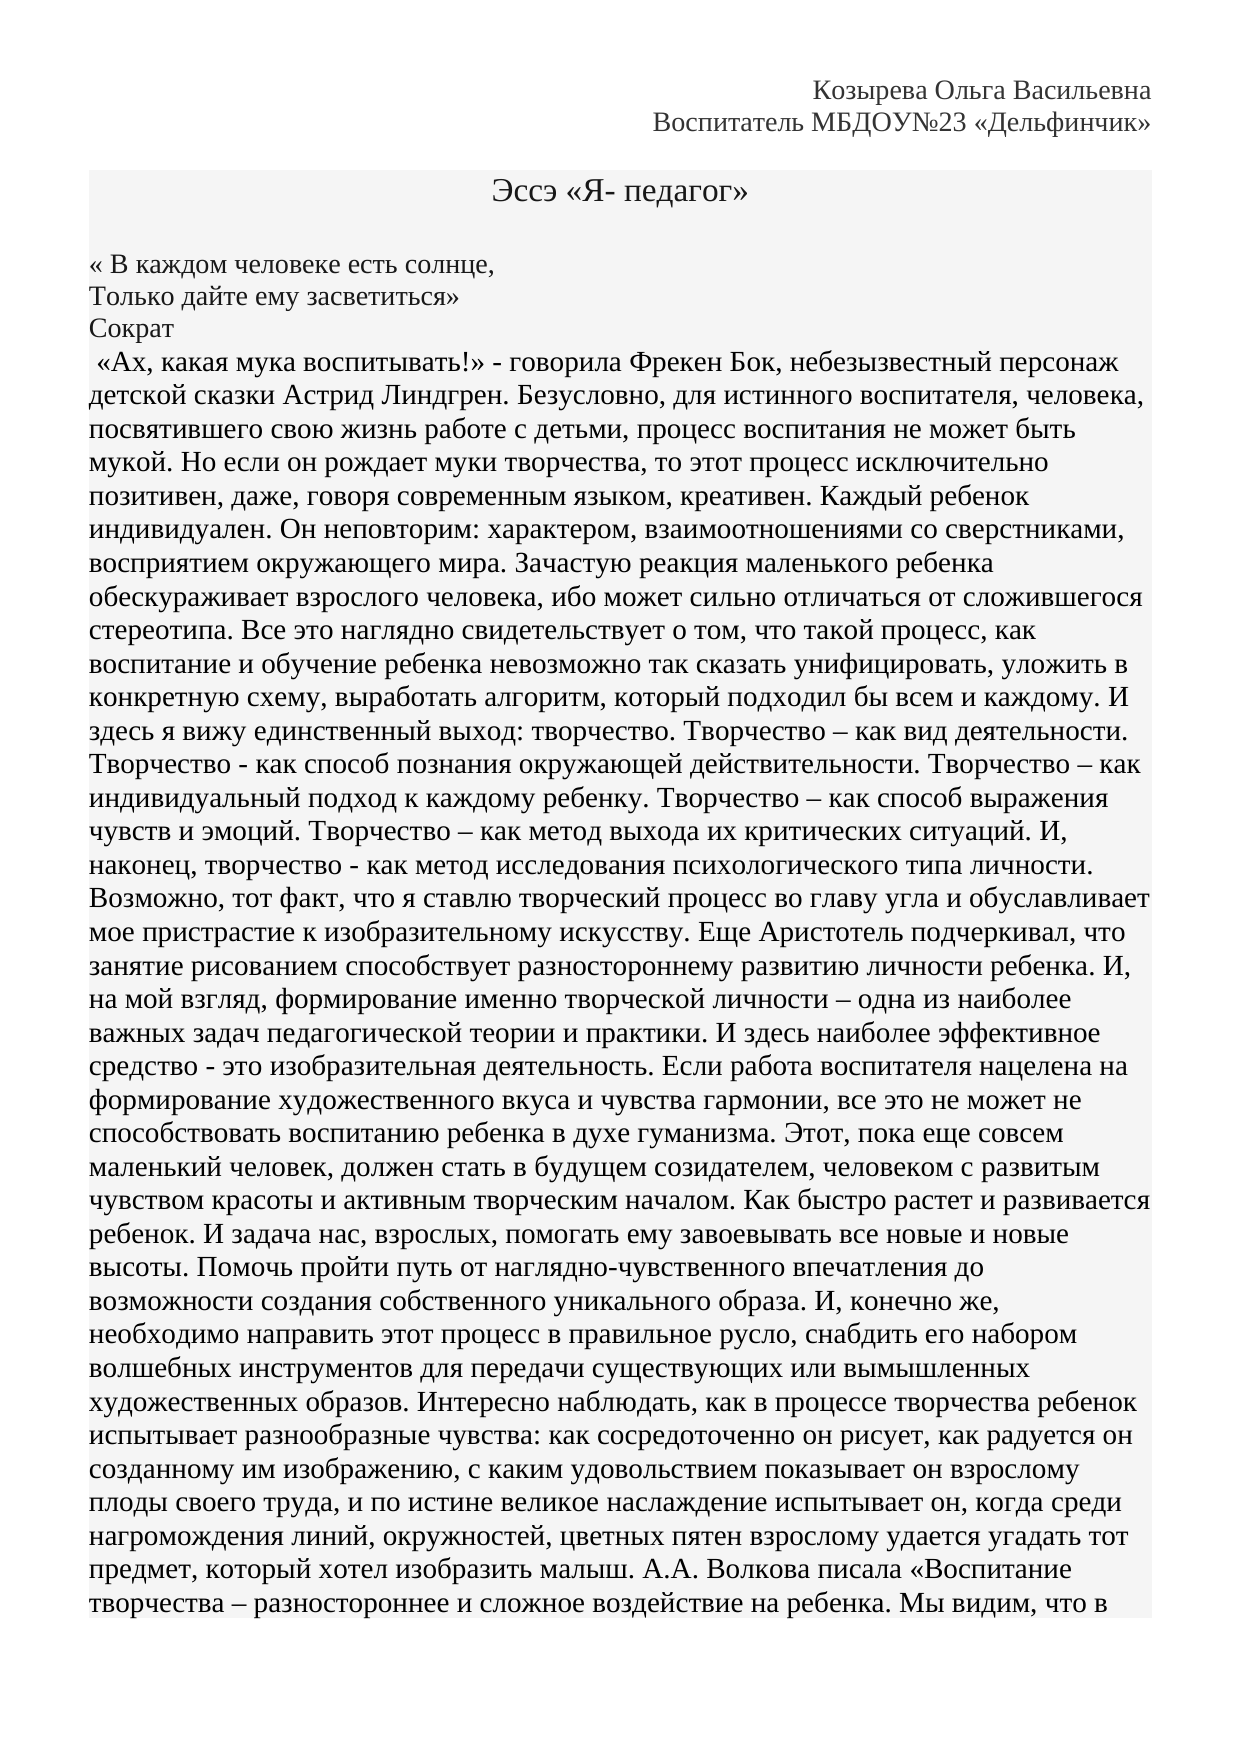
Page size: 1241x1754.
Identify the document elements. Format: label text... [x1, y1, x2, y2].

text Козырева Ольга Васильевна [89, 73, 1152, 105]
text Сократ [89, 311, 1152, 344]
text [89, 344, 1152, 1618]
text « В каждом человеке есть солнце, [89, 247, 1152, 279]
text Только дайте ему засветиться» [89, 279, 1152, 311]
text Воспитатель МБДОУ№23 «Дельфинчик» [89, 105, 1152, 137]
text Эссэ «Я- педагог» [89, 170, 1152, 208]
